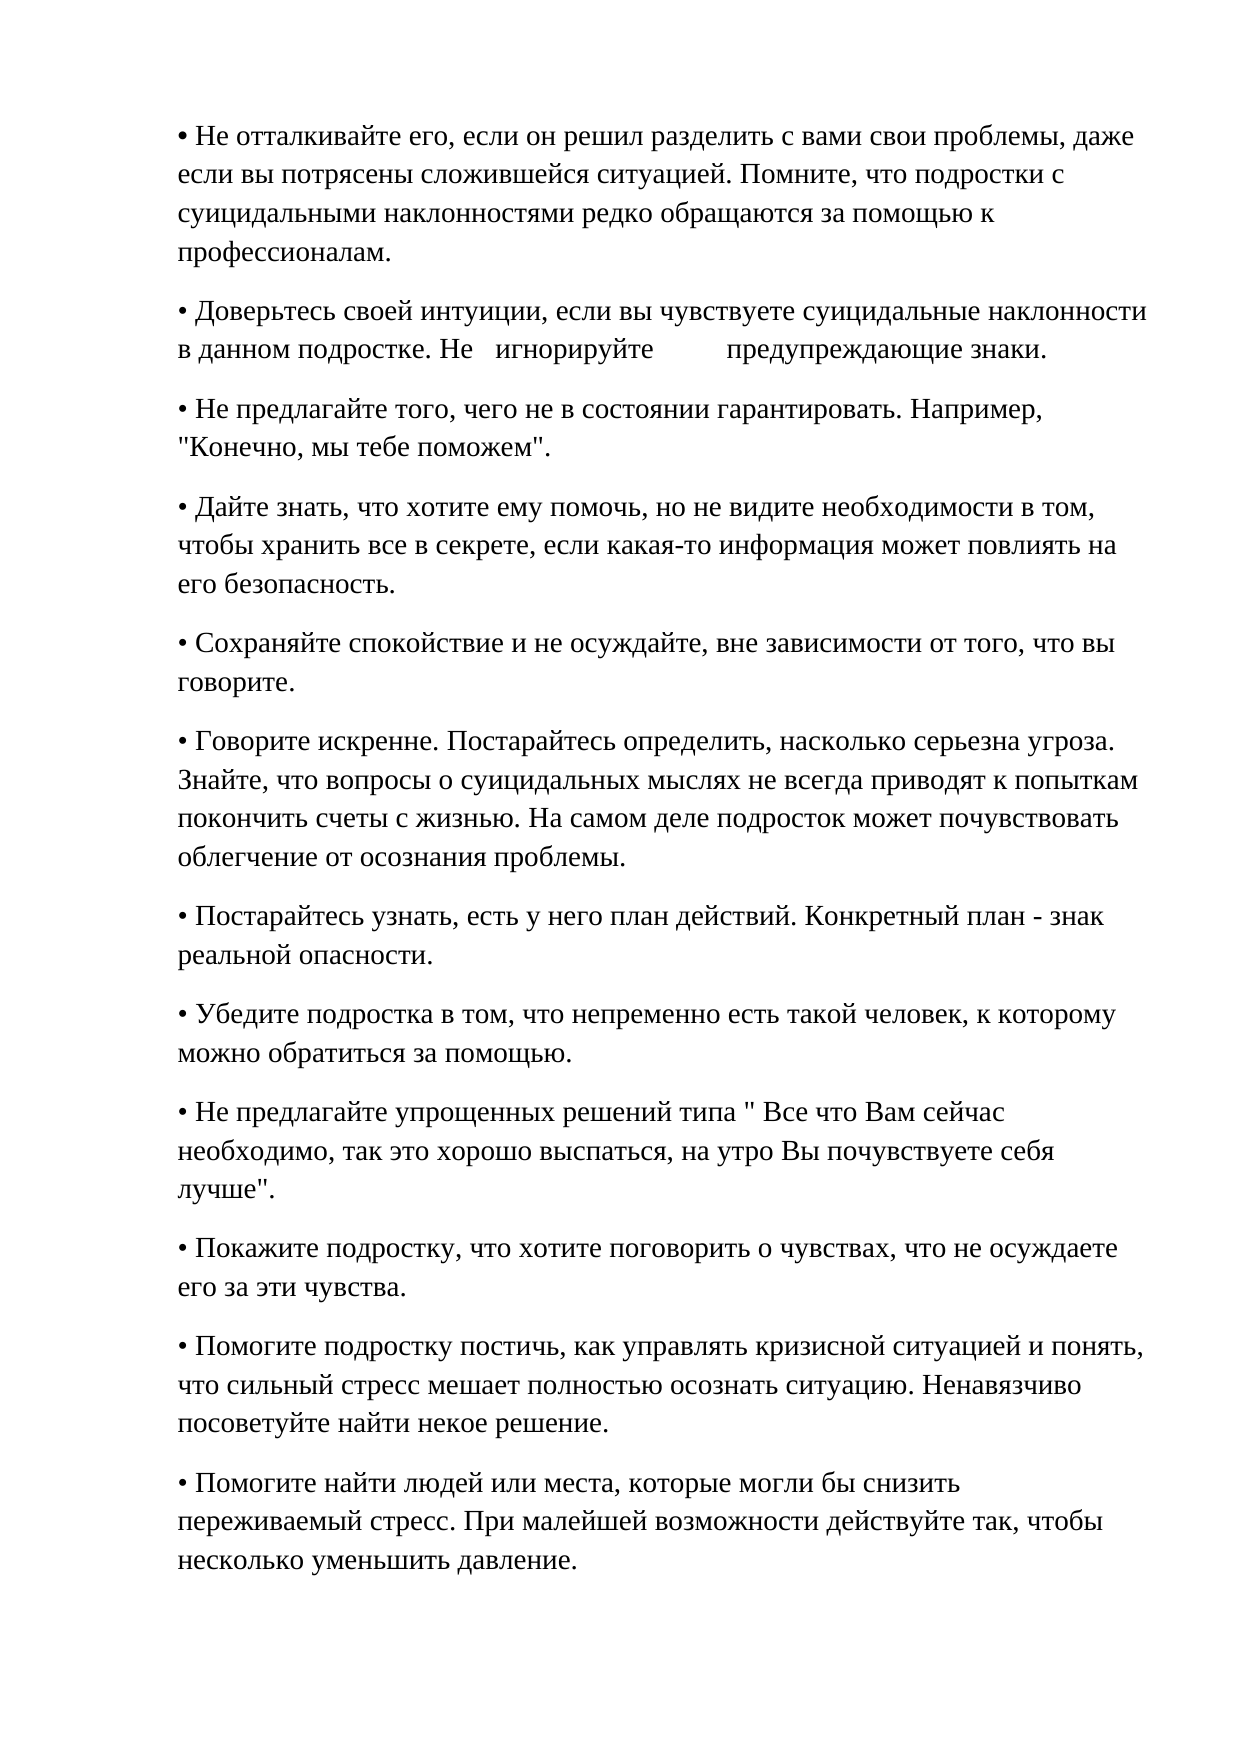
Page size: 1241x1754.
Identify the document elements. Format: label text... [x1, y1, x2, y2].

text • Помогите подростку постичь, как управлять кризисной ситуацией и понять, что сильный стресс мешает полностью осознать ситуацию. Ненавязчиво посоветуйте найти некое решение. [177, 1328, 1152, 1439]
text • Не отталкивайте его, если он решил разделить с вами свои проблемы, даже если вы потрясены сложившейся ситуацией. Помните, что подростки с суицидальными наклонностями редко обращаются за помощью к профессионалам. [177, 118, 1152, 267]
text • Постарайтесь узнать, есть у него план действий. Конкретный план - знак реальной опасности. [177, 898, 1152, 970]
text • Дайте знать, что хотите ему помочь, но не видите необходимости в том, чтобы хранить все в секрете, если какая-то информация может повлиять на его безопасность. [177, 489, 1152, 599]
text • Покажите подростку, что хотите поговорить о чувствах, что не осуждаете его за эти чувства. [177, 1231, 1152, 1303]
text • Доверьтесь своей интуиции, если вы чувствуете суицидальные наклонности в данном подростке. Не игнорируйте предупреждающие знаки. [177, 293, 1152, 365]
text • Сохраняйте спокойствие и не осуждайте, вне зависимости от того, что вы говорите. [177, 625, 1152, 697]
text • Убедите подростка в том, что непременно есть такой человек, к которому можно обратиться за помощью. [177, 996, 1152, 1068]
text • Не предлагайте упрощенных решений типа " Все что Вам сейчас необходимо, так это хорошо выспаться, на утро Вы почувствуете себя лучше". [177, 1094, 1152, 1205]
text • Помогите найти людей или места, которые могли бы снизить переживаемый стресс. При малейшей возможности действуйте так, чтобы несколько уменьшить давление. [177, 1465, 1152, 1576]
text • Говорите искренне. Постарайтесь определить, насколько серьезна угроза. Знайте, что вопросы о суицидальных мыслях не всегда приводят к попыткам покончить счеты с жизнью. На самом деле подросток может почувствовать облегчение от осознания проблемы. [177, 723, 1152, 872]
text • Не предлагайте того, чего не в состоянии гарантировать. Например, "Конечно, мы тебе поможем". [177, 391, 1152, 463]
